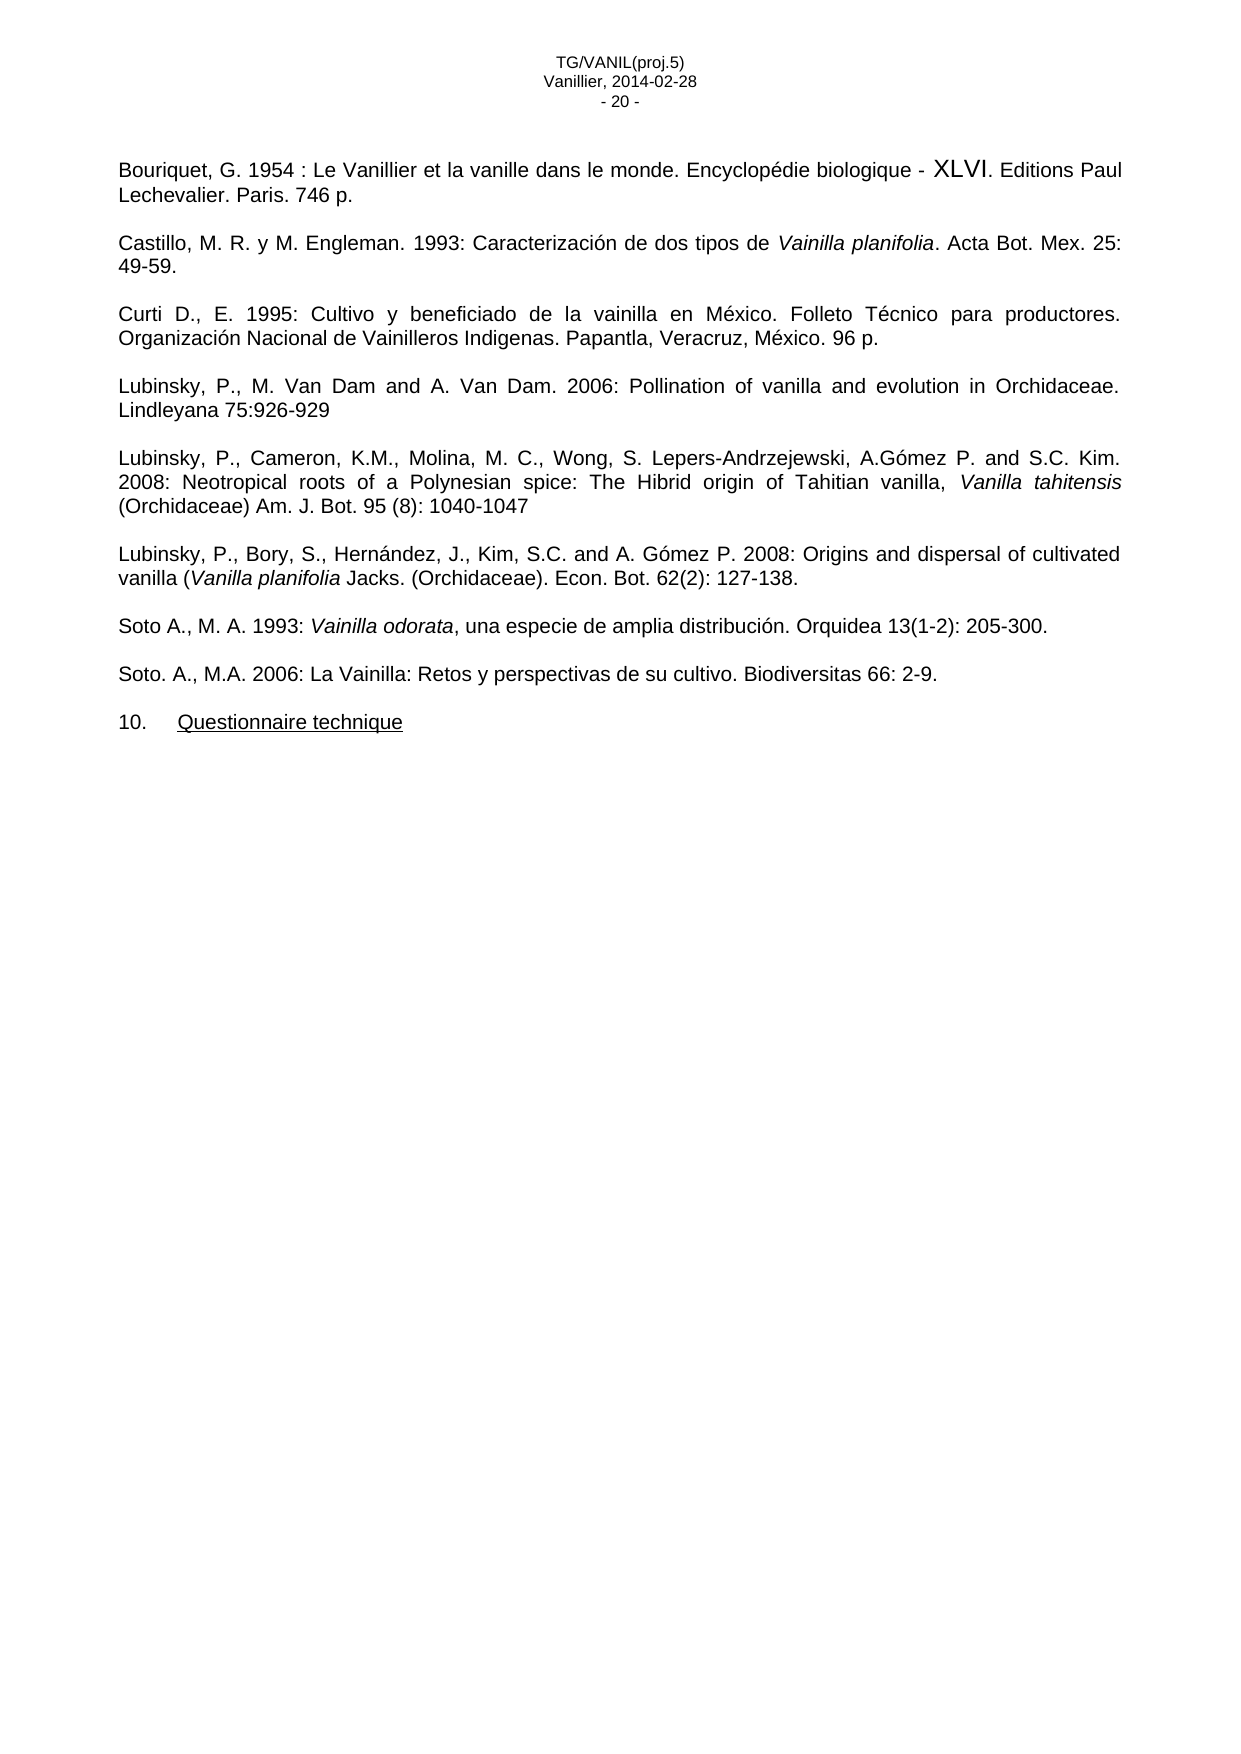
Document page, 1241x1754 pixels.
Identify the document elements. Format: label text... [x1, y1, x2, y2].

text Soto. A., M.A. 2006: La Vainilla: Retos y perspectivas de su cultivo. Biodiversitas 66: 2-9. [118, 662, 1122, 686]
text Castillo, M. R. y M. Engleman. 1993: Caracterización de dos tipos de Vainilla planifolia. Acta Bot. Mex. 25: 49-59. [118, 230, 1122, 278]
text Soto A., M. A. 1993: Vainilla odorata, una especie de amplia distribución. Orquidea 13(1-2): 205-300. [118, 614, 1122, 638]
text Bouriquet, G. 1954 : Le Vanillier et la vanille dans le monde. Encyclopédie biologique - XLVI. Editions Paul Lechevalier. Paris. 746 p. [118, 154, 1122, 206]
text Lubinsky, P., Bory, S., Hernández, J., Kim, S.C. and A. Gómez P. 2008: Origins and dispersal of cultivated vanilla (Vanilla planifolia Jacks. (Orchidaceae). Econ. Bot. 62(2): 127-138. [118, 542, 1122, 590]
text Lubinsky, P., M. Van Dam and A. Van Dam. 2006: Pollination of vanilla and evolution in Orchidaceae. Lindleyana 75:926-929 [118, 374, 1122, 422]
text Lubinsky, P., Cameron, K.M., Molina, M. C., Wong, S. Lepers-Andrzejewski, A.Gómez P. and S.C. Kim. 2008: Neotropical roots of a Polynesian spice: The Hibrid origin of Tahitian vanilla, Vanilla tahitensis (Orchidaceae) Am. J. Bot. 95 (8): 1040-1047 [118, 446, 1122, 518]
text Curti D., E. 1995: Cultivo y beneficiado de la vainilla en México. Folleto Técnico para productores. Organización Nacional de Vainilleros Indigenas. Papantla, Veracruz, México. 96 p. [118, 302, 1122, 350]
subtitle Questionnaire technique [118, 709, 1122, 733]
